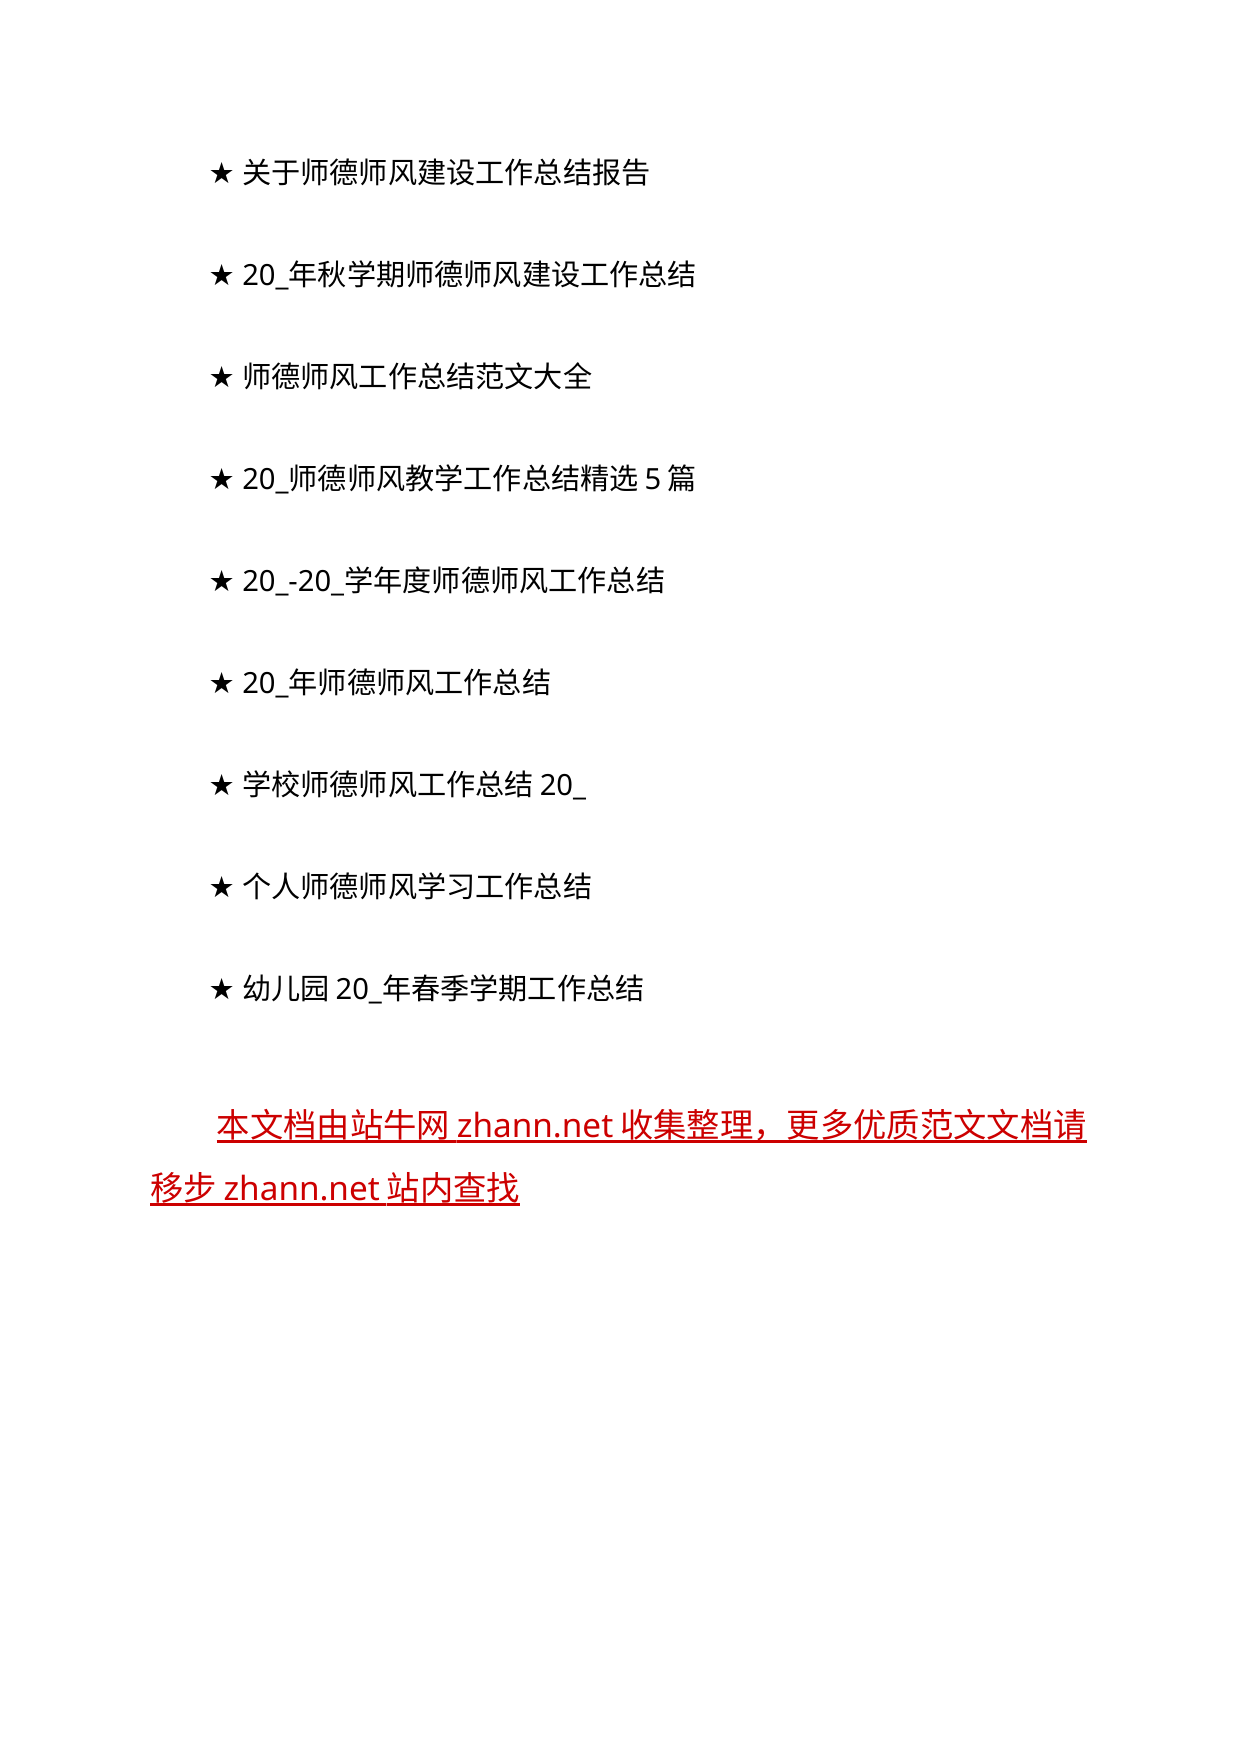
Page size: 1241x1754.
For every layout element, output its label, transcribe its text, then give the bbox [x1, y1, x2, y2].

text ★ 关于师德师风建设工作总结报告 [150, 150, 1090, 192]
text ★ 20_年师德师风工作总结 [150, 660, 1090, 702]
text ★ 个人师德师风学习工作总结 [150, 864, 1090, 906]
text ★ 师德师风工作总结范文大全 [150, 354, 1090, 396]
text ★ 学校师德师风工作总结20_ [150, 762, 1090, 804]
text ★ 20_年秋学期师德师风建设工作总结 [150, 252, 1090, 294]
text 本文档由站牛网zhann.net收集整理，更多优质范文文档请移步zhann.net站内查找 [150, 1099, 1090, 1210]
text ★ 20_-20_学年度师德师风工作总结 [150, 558, 1090, 600]
text ★ 幼儿园20_年春季学期工作总结 [150, 966, 1090, 1008]
text ★ 20_师德师风教学工作总结精选5篇 [150, 456, 1090, 498]
